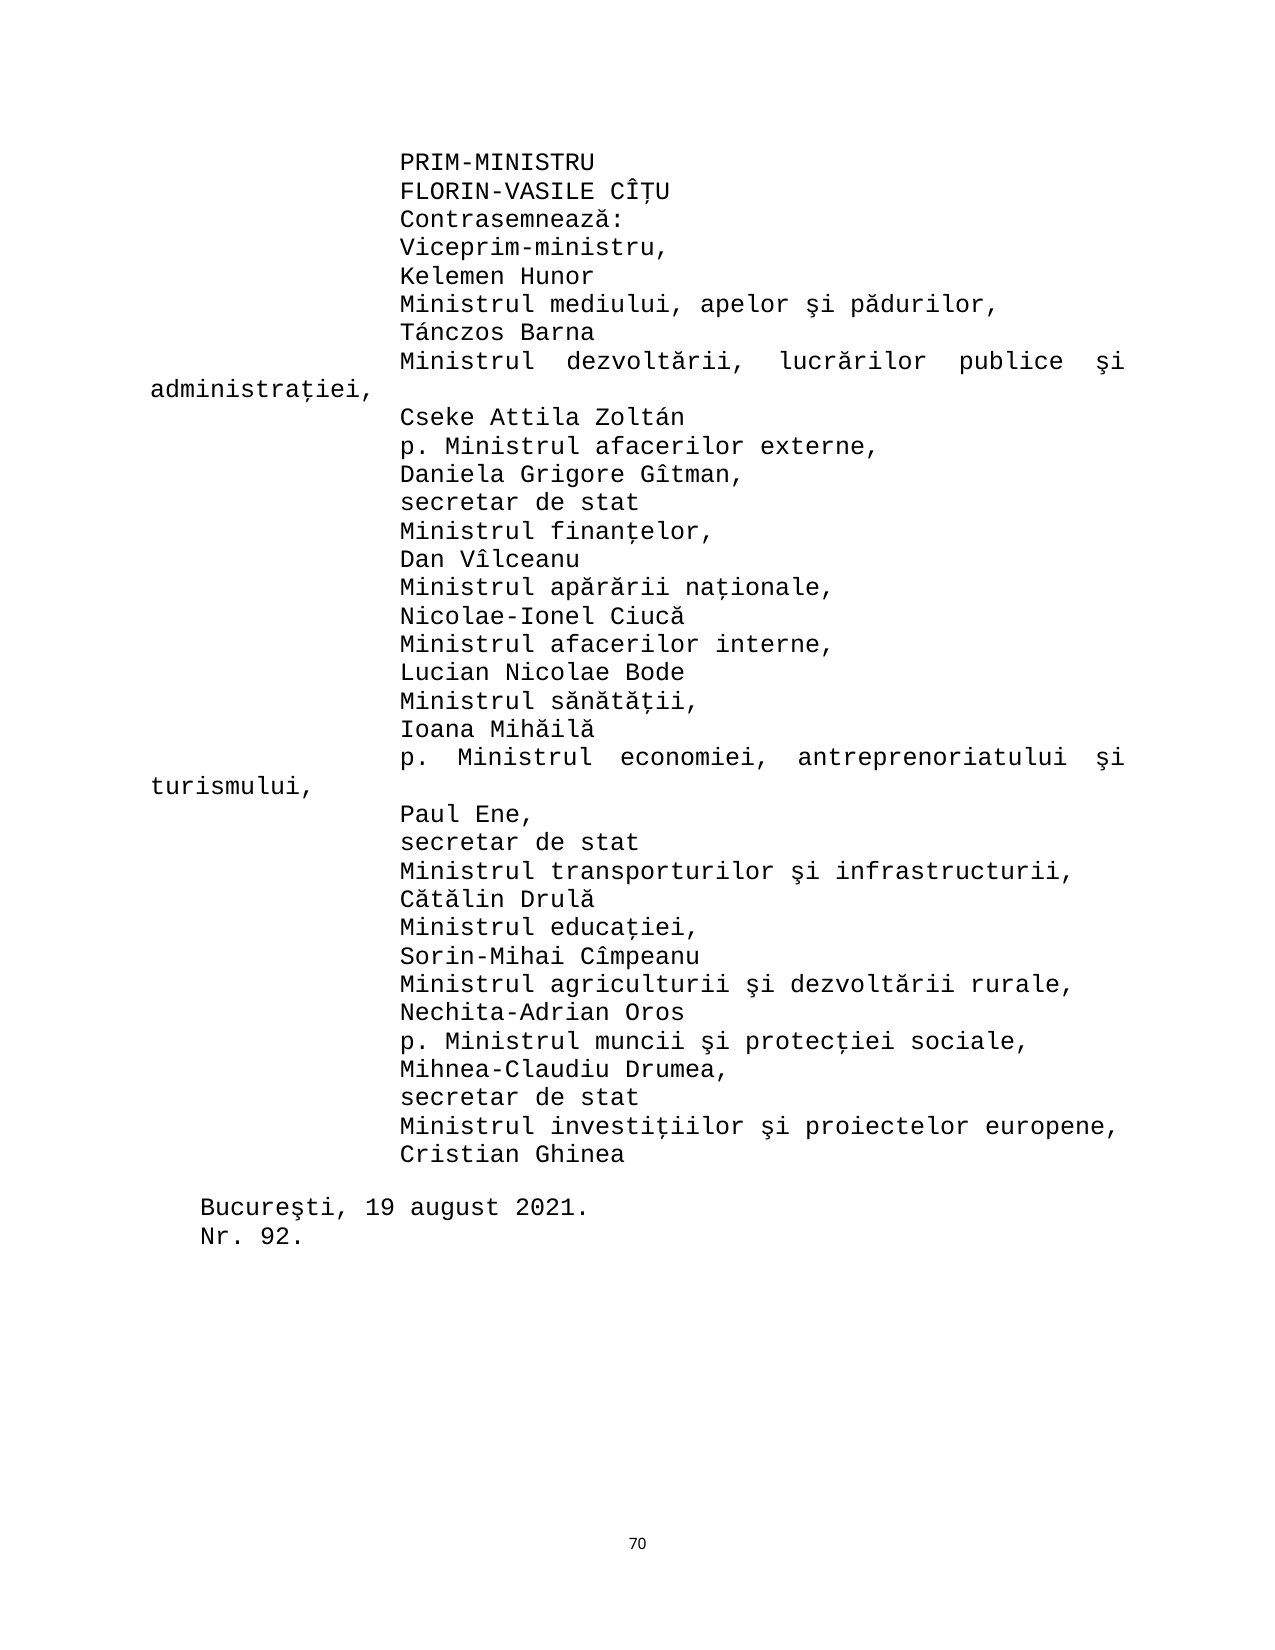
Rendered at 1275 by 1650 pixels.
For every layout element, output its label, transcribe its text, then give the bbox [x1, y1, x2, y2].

text Contrasemnează: [150, 207, 1125, 235]
text Kelemen Hunor [150, 263, 1125, 292]
text Ministrul investiţiilor şi proiectelor europene, [150, 1113, 1125, 1142]
text Ministrul finanţelor, [150, 518, 1125, 547]
text Ministrul afacerilor interne, [150, 632, 1125, 660]
text Cristian Ghinea [150, 1142, 1125, 1170]
text p. Ministrul economiei, antreprenoriatului şi turismului, [150, 745, 1125, 802]
text Ministrul mediului, apelor şi pădurilor, [150, 292, 1125, 320]
text Viceprim-ministru, [150, 235, 1125, 263]
text Ioana Mihăilă [150, 717, 1125, 745]
text secretar de stat [150, 1085, 1125, 1113]
text Lucian Nicolae Bode [150, 660, 1125, 688]
text Mihnea-Claudiu Drumea, [150, 1057, 1125, 1085]
text Tánczos Barna [150, 320, 1125, 348]
text p. Ministrul muncii şi protecţiei sociale, [150, 1028, 1125, 1057]
text Cătălin Drulă [150, 887, 1125, 915]
text Nechita-Adrian Oros [150, 1000, 1125, 1028]
text Ministrul sănătăţii, [150, 688, 1125, 717]
text PRIM-MINISTRU [150, 150, 1125, 178]
text Nr. 92. [150, 1223, 1125, 1252]
text Ministrul apărării naţionale, [150, 575, 1125, 603]
text Ministrul transporturilor şi infrastructurii, [150, 858, 1125, 887]
text Nicolae-Ionel Ciucă [150, 603, 1125, 632]
text Ministrul dezvoltării, lucrărilor publice şi administraţiei, [150, 348, 1125, 405]
text Paul Ene, [150, 802, 1125, 830]
text Bucureşti, 19 august 2021. [150, 1195, 1125, 1223]
text Sorin-Mihai Cîmpeanu [150, 943, 1125, 972]
text Dan Vîlceanu [150, 547, 1125, 575]
text FLORIN-VASILE CÎŢU [150, 178, 1125, 207]
text Ministrul agriculturii şi dezvoltării rurale, [150, 972, 1125, 1000]
text Ministrul educaţiei, [150, 915, 1125, 943]
text p. Ministrul afacerilor externe, [150, 433, 1125, 462]
text Cseke Attila Zoltán [150, 405, 1125, 433]
text secretar de stat [150, 490, 1125, 518]
text secretar de stat [150, 830, 1125, 858]
text Daniela Grigore Gîtman, [150, 462, 1125, 490]
